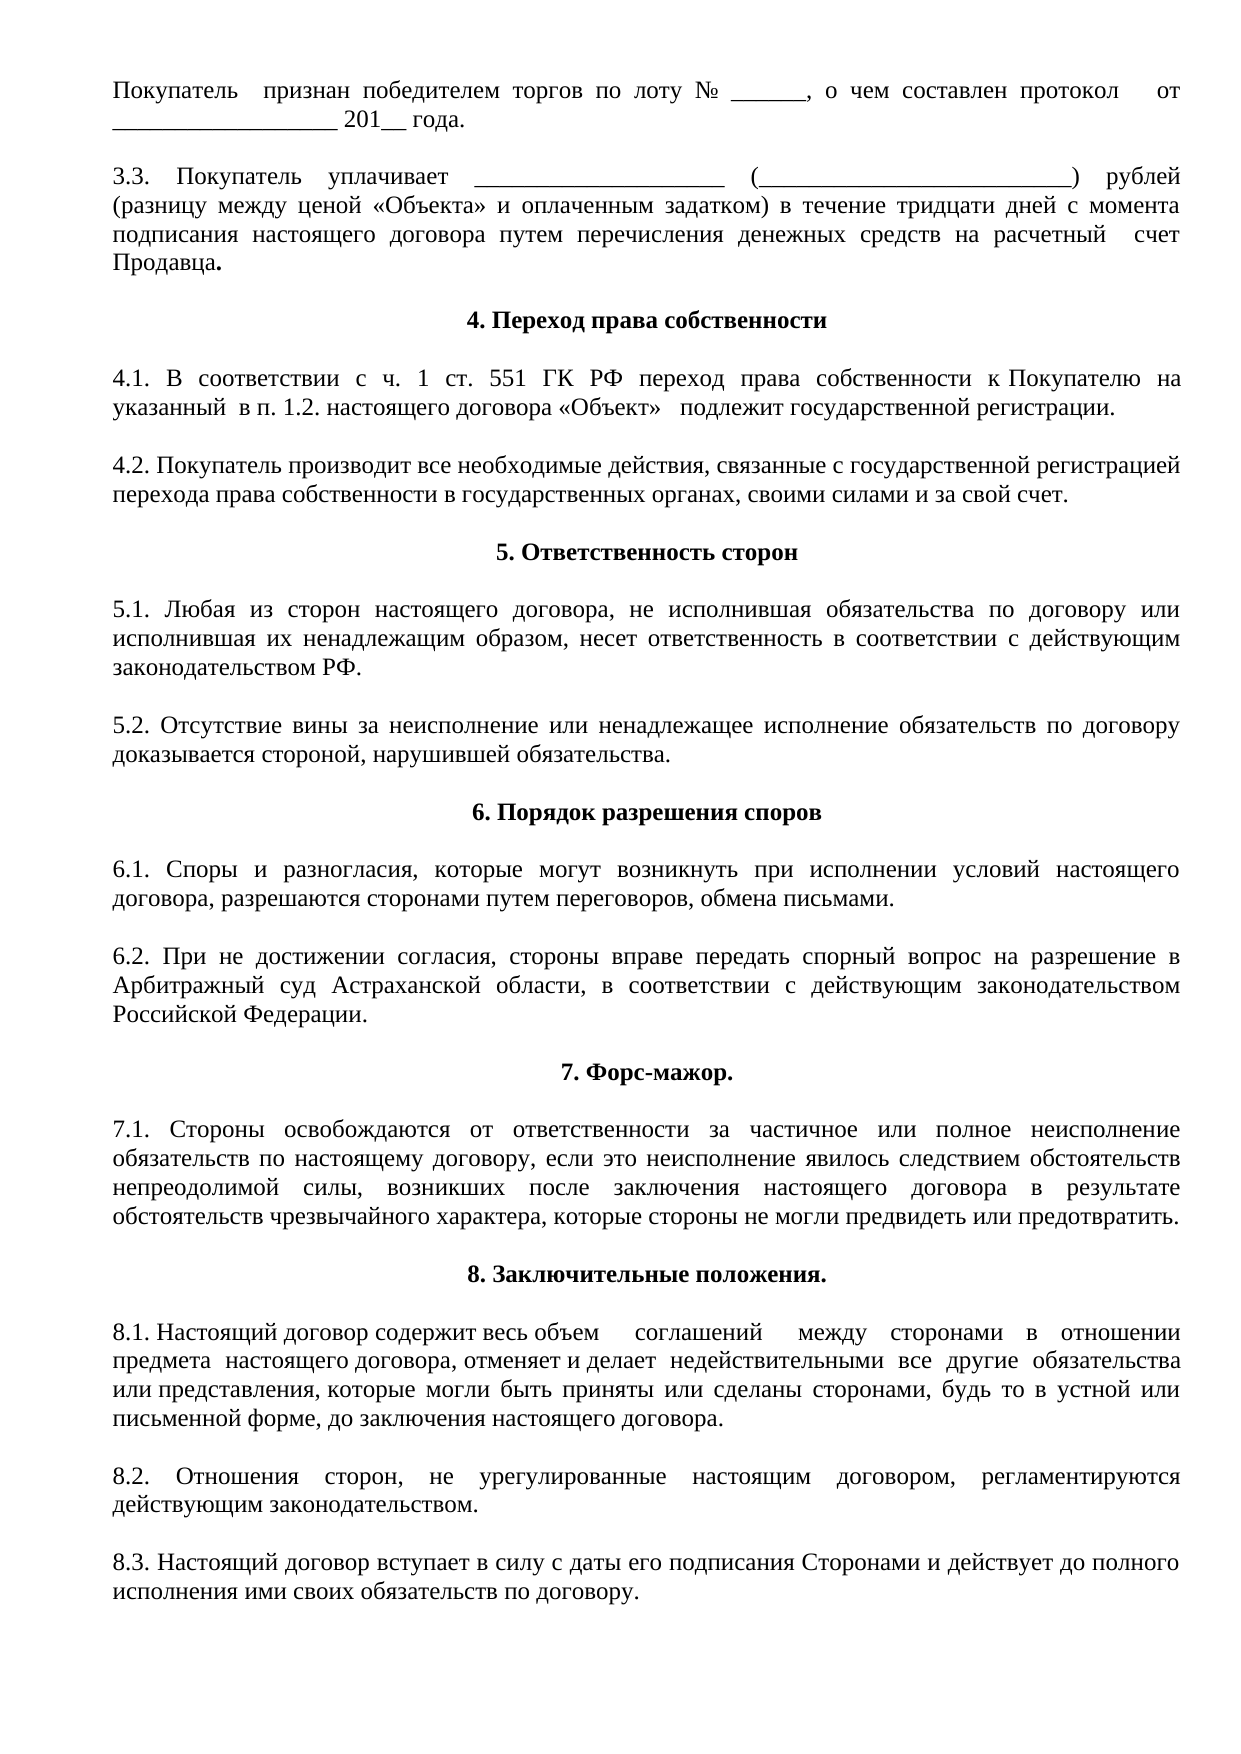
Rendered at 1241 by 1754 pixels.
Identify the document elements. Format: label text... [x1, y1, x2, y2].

text 8.1. Настоящий договор содержит весь объем соглашений между сторонами в отношении предмета настоящего договора, отменяет и делает недействительными все другие обязательства или представления, которые могли быть приняты или сделаны сторонами, будь то в устной или письменной форме, до заключения настоящего договора. [112, 1317, 1181, 1432]
text 4.2. Покупатель производит все необходимые действия, связанные с государственной регистрацией перехода права собственности в государственных органах, своими силами и за свой счет. [112, 450, 1181, 507]
text 3.3. Покупатель уплачивает ____________________ (_________________________) рублей (разницу между ценой «Объекта» и оплаченным задатком) в течение тридцати дней с момента подписания настоящего договора путем перечисления денежных средств на расчетный счет Продавца. [112, 161, 1181, 276]
text 4.1. В соответствии с ч. 1 ст. 551 ГК РФ переход права собственности к Покупателю на указанный в п. 1.2. настоящего договора «Объект» подлежит государственной регистрации. [112, 363, 1181, 421]
text 5. Ответственность сторон [112, 537, 1181, 565]
text 8. Заключительные положения. [112, 1259, 1181, 1287]
text 8.3. Настоящий договор вступает в силу с даты его подписания Сторонами и действует до полного исполнения ими своих обязательств по договору. [112, 1547, 1181, 1605]
text 6. Порядок разрешения споров [112, 797, 1181, 825]
text 6.1. Споры и разногласия, которые могут возникнуть при исполнении условий настоящего договора, разрешаются сторонами путем переговоров, обмена письмами. [112, 854, 1181, 912]
text 5.1. Любая из сторон настоящего договора, не исполнившая обязательства по договору или исполнившая их ненадлежащим образом, несет ответственность в соответствии с действующим законодательством РФ. [112, 594, 1181, 681]
text 7. Форс-мажор. [112, 1057, 1181, 1085]
text 8.2. Отношения сторон, не урегулированные настоящим договором, регламентируются действующим законодательством. [112, 1461, 1181, 1518]
text 7.1. Стороны освобождаются от ответственности за частичное или полное неисполнение обязательств по настоящему договору, если это неисполнение явилось следствием обстоятельств непреодолимой силы, возникших после заключения настоящего договора в результате обстоятельств чрезвычайного характера, которые стороны не могли предвидеть или предотвратить. [112, 1114, 1181, 1229]
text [112, 75, 1181, 132]
text 6.2. При не достижении согласия, стороны вправе передать спорный вопрос на разрешение в Арбитражный суд Астраханской области, в соответствии с действующим законодательством Российской Федерации. [112, 941, 1181, 1027]
text 5.2. Отсутствие вины за неисполнение или ненадлежащее исполнение обязательств по договору доказывается стороной, нарушившей обязательства. [112, 710, 1181, 767]
text 4. Переход права собственности [112, 305, 1181, 334]
